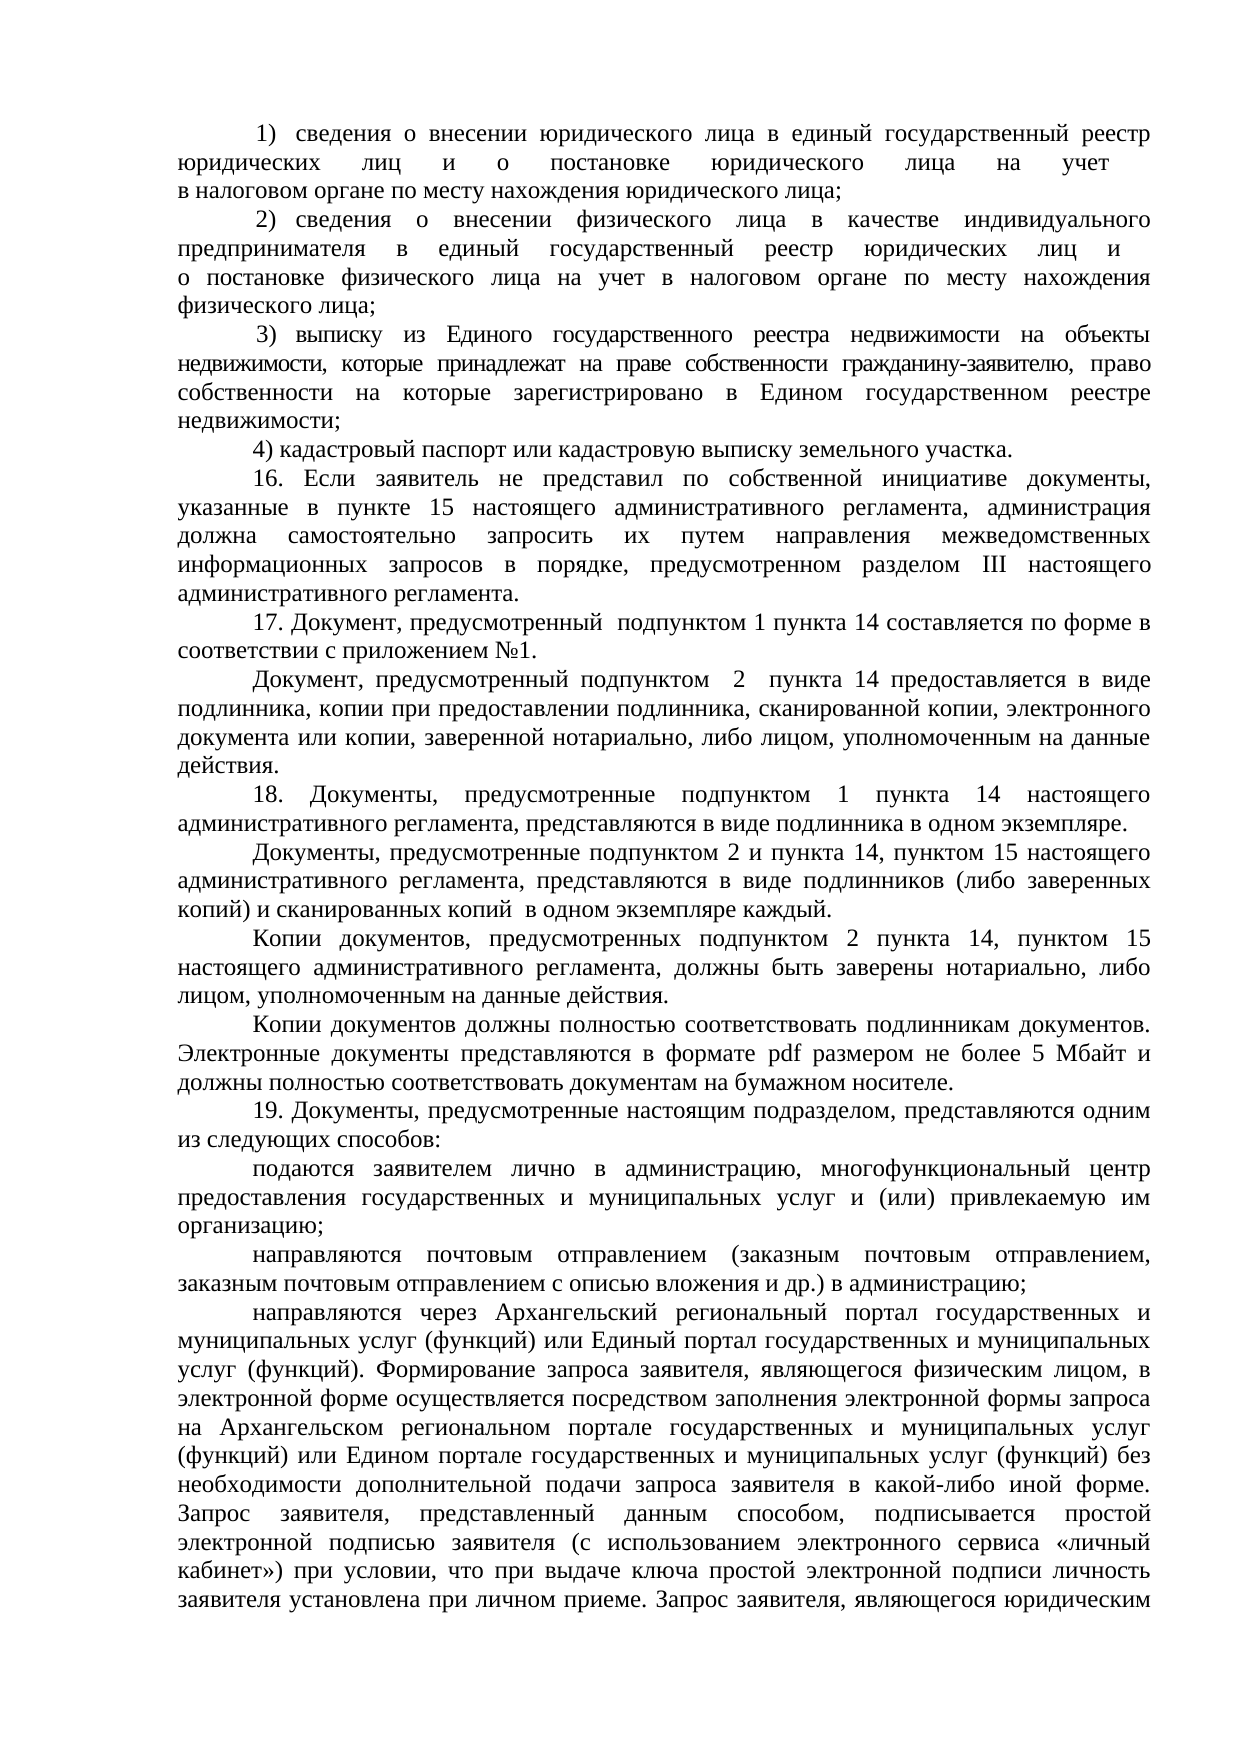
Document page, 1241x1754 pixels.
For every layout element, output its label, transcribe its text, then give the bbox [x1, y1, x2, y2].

text 16. Если заявитель не представил по собственной инициативе документы, указанные в пункте 15 настоящего административного регламента, администрация должна самостоятельно запросить их путем направления межведомственных информационных запросов в порядке, предусмотренном разделом III настоящего административного регламента. [177, 463, 1152, 607]
list сведения о внесении юридического лица в единый государственный реестр юридических лиц и о постановке юридического лица на учет в налоговом органе по месту нахождения юридического лица; [177, 118, 1152, 204]
text Копии документов, предусмотренных подпунктом 2 пункта 14, пунктом 15 настоящего административного регламента, должны быть заверены нотариально, либо лицом, уполномоченным на данные действия. [177, 923, 1152, 1009]
list сведения о внесении физического лица в качестве индивидуального предпринимателя в единый государственный реестр юридических лиц и о постановке физического лица на учет в налоговом органе по месту нахождения физического лица; [177, 204, 1152, 319]
text 19. Документы, предусмотренные настоящим подразделом, представляются одним из следующих способов: [177, 1096, 1152, 1153]
text 4) кадастровый паспорт или кадастровую выписку земельного участка. [177, 434, 1152, 463]
text подаются заявителем лично в администрацию, многофункциональный центр предоставления государственных и муниципальных услуг и (или) привлекаемую им организацию; [177, 1153, 1152, 1239]
text направляются почтовым отправлением (заказным почтовым отправлением, заказным почтовым отправлением с описью вложения и др.) в администрацию; [177, 1239, 1152, 1297]
text Документ, предусмотренный подпунктом 2 пункта 14 предоставляется в виде подлинника, копии при предоставлении подлинника, сканированной копии, электронного документа или копии, заверенной нотариально, либо лицом, уполномоченным на данные действия. [177, 664, 1152, 779]
text Документы, предусмотренные подпунктом 2 и пункта 14, пунктом 15 настоящего административного регламента, представляются в виде подлинников (либо заверенных копий) и сканированных копий в одном экземпляре каждый. [177, 837, 1152, 923]
text 18. Документы, предусмотренные подпунктом 1 пункта 14 настоящего административного регламента, представляются в виде подлинника в одном экземпляре. [177, 779, 1152, 837]
list выписку из Единого государственного реестра недвижимости на объекты недвижимости, которые принадлежат на праве собственности гражданину-заявителю, право собственности на которые зарегистрировано в Едином государственном реестре недвижимости; [177, 319, 1152, 434]
text Копии документов должны полностью соответствовать подлинникам документов. Электронные документы представляются в формате pdf размером не более 5 Мбайт и должны полностью соответствовать документам на бумажном носителе. [177, 1009, 1152, 1096]
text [177, 1297, 1152, 1613]
text 17. Документ, предусмотренный подпунктом 1 пункта 14 составляется по форме в соответствии с приложением №1. [177, 607, 1152, 664]
